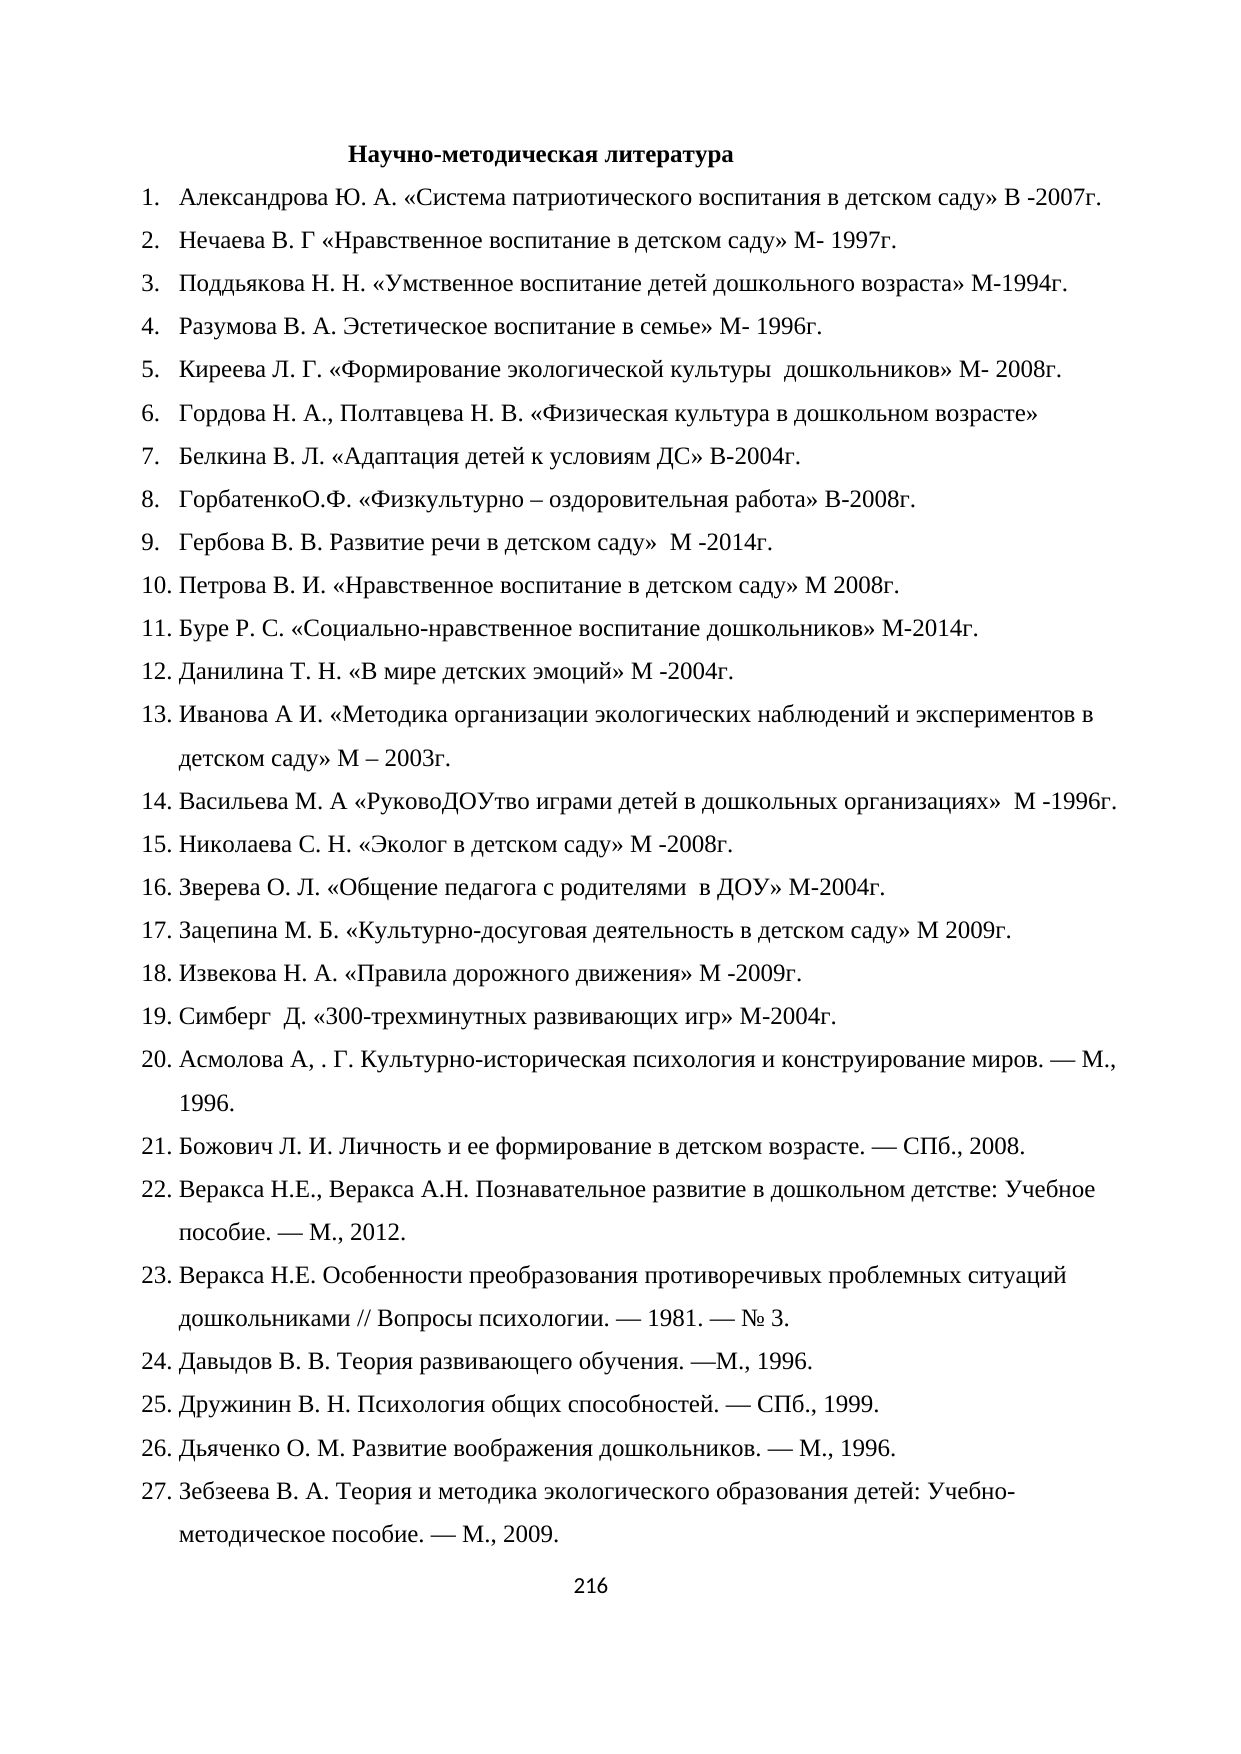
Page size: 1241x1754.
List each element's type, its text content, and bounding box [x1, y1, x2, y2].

list Разумова В. А. Эстетическое воспитание в семье» М- 1996г. [141, 311, 1152, 340]
list Гордова Н. А., Полтавцева Н. В. «Физическая культура в дошкольном возрасте» [141, 398, 1152, 426]
subtitle Научно-методическая литература [103, 139, 978, 168]
list Нечаева В. Г «Нравственное воспитание в детском саду» М- 1997г. [141, 225, 1152, 254]
list Данилина Т. Н. «В мире детских эмоций» М -2004г. [141, 656, 1152, 685]
list Зверева О. Л. «Общение педагога с родителями в ДОУ» М-2004г. [141, 872, 1152, 901]
list Зацепина М. Б. «Культурно-досуговая деятельность в детском саду» М 2009г. [141, 915, 1152, 944]
list Веракса Н.Е. Особенности преобразования противоречивых проблемных ситуаций дошкольниками // Вопросы психологии. — 1981. — № 3. [141, 1260, 1152, 1332]
list Давыдов В. В. Теория развивающего обучения. —М., 1996. [141, 1346, 1152, 1375]
list Веракса Н.Е., Веракса А.Н. Познавательное развитие в дошкольном детстве: Учебное пособие. — М., 2012. [141, 1174, 1152, 1246]
list Белкина В. Л. «Адаптация детей к условиям ДС» В-2004г. [141, 441, 1152, 469]
list Гербова В. В. Развитие речи в детском саду» М -2014г. [141, 527, 1152, 556]
list Симберг Д. «300-трехминутных развивающих игр» М-2004г. [141, 1001, 1152, 1030]
list Божович Л. И. Личность и ее формирование в детском возрасте. — СПб., 2008. [141, 1131, 1152, 1159]
list Дружинин В. Н. Психология общих способностей. — СПб., 1999. [141, 1389, 1152, 1418]
list Киреева Л. Г. «Формирование экологической культуры дошкольников» М- 2008г. [141, 354, 1152, 383]
list Николаева С. Н. «Эколог в детском саду» М -2008г. [141, 829, 1152, 858]
list Александрова Ю. А. «Система патриотического воспитания в детском саду» В -2007г. [141, 182, 1152, 211]
list Васильева М. А «РуковоДОУтво играми детей в дошкольных организациях» М -1996г. [141, 786, 1152, 814]
list Асмолова А, . Г. Культурно-историческая психология и конструирование миров. — М., 1996. [141, 1044, 1152, 1116]
list Буре Р. С. «Социально-нравственное воспитание дошкольников» М-2014г. [141, 613, 1152, 642]
list Дьяченко О. М. Развитие воображения дошкольников. — М., 1996. [141, 1433, 1152, 1461]
list ГорбатенкоО.Ф. «Физкультурно – оздоровительная работа» В-2008г. [141, 484, 1152, 513]
list Извекова Н. А. «Правила дорожного движения» М -2009г. [141, 958, 1152, 987]
list Поддьякова Н. Н. «Умственное воспитание детей дошкольного возраста» М-1994г. [141, 268, 1152, 297]
list Петрова В. И. «Нравственное воспитание в детском саду» М 2008г. [141, 570, 1152, 599]
list Иванова А И. «Методика организации экологических наблюдений и экспериментов в детском саду» М – 2003г. [141, 699, 1152, 771]
list Зебзеева В. А. Теория и методика экологического образования детей: Учебно-методическое пособие. — М., 2009. [141, 1476, 1152, 1548]
